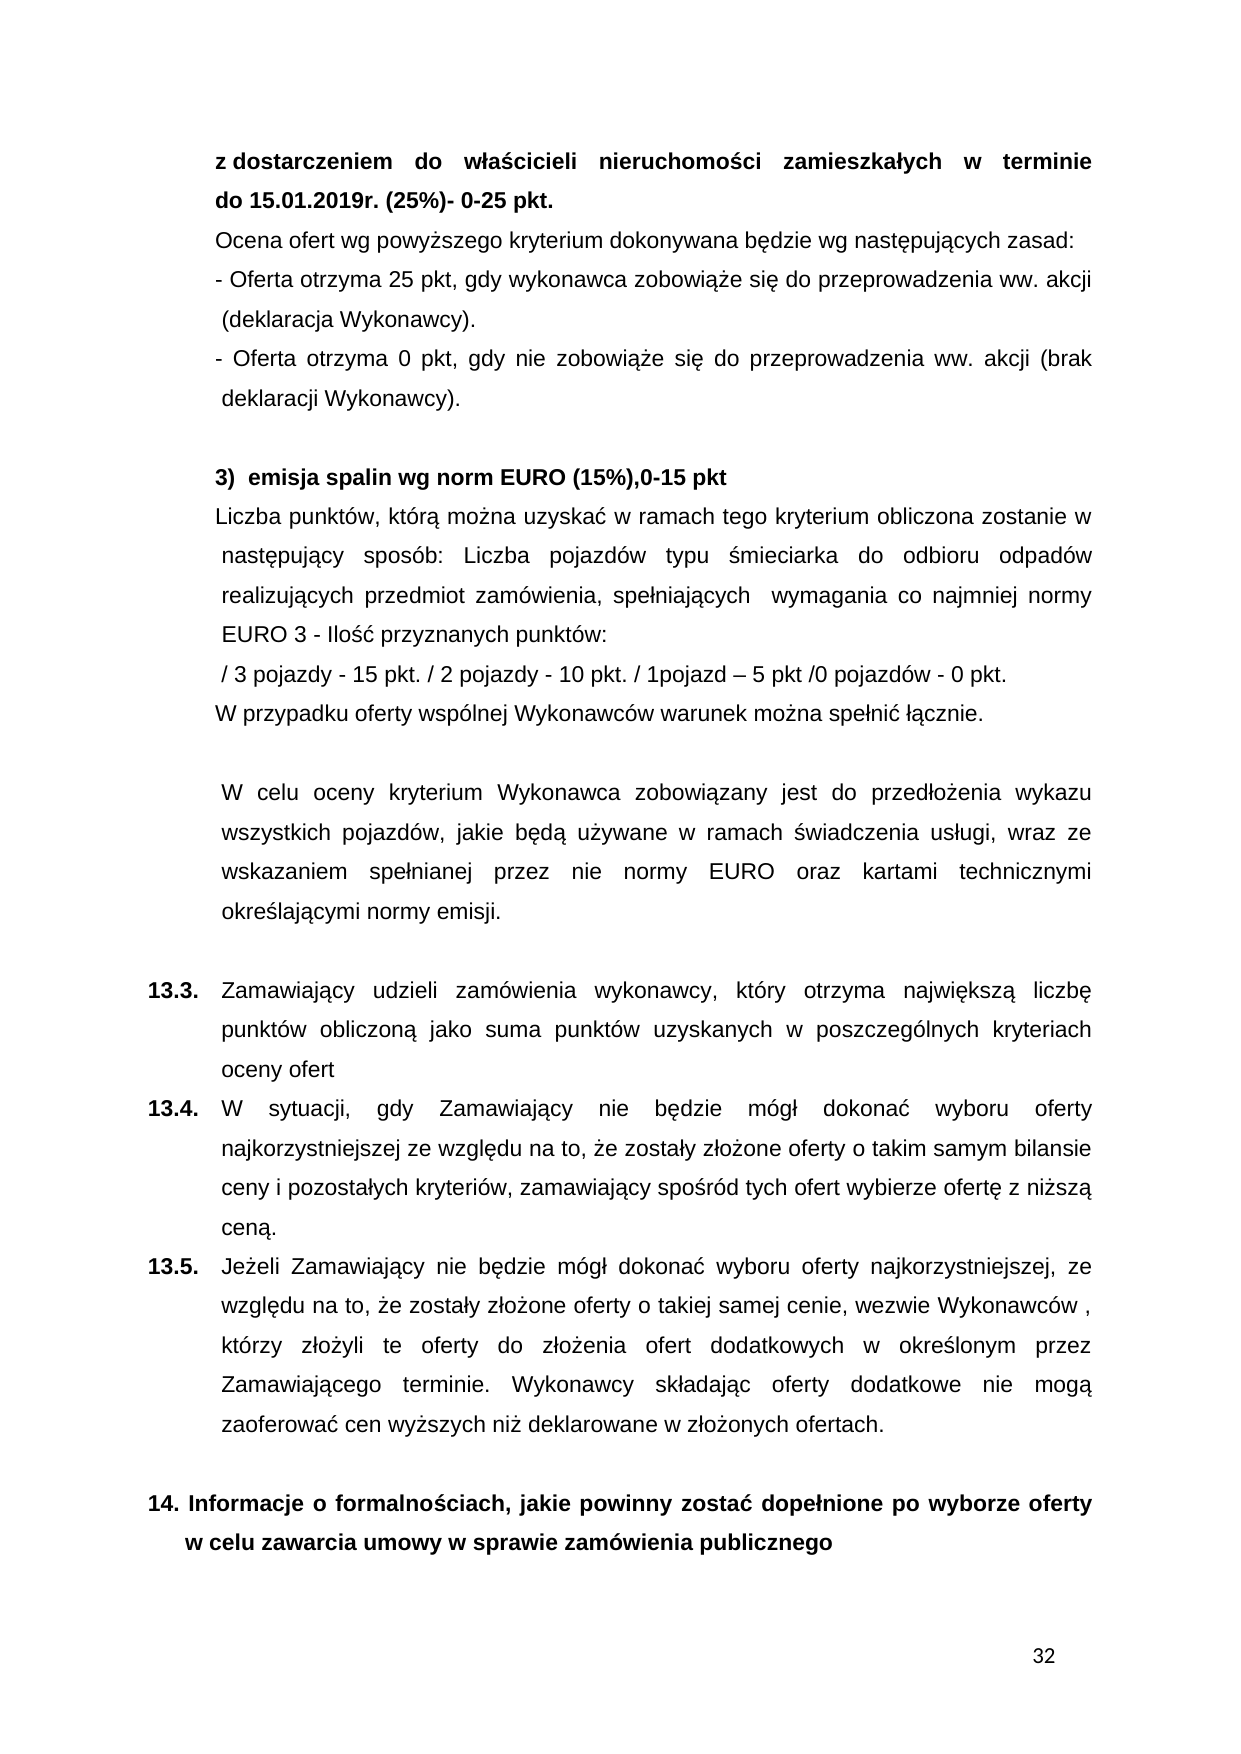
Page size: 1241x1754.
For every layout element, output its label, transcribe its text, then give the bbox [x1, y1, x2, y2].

text W przypadku oferty wspólnej Wykonawców warunek można spełnić łącznie. [215, 700, 1093, 727]
text W celu oceny kryterium Wykonawca zobowiązany jest do przedłożenia wykazu wszystkich pojazdów, jakie będą używane w ramach świadczenia usługi, wraz ze wskazaniem spełnianej przez nie normy EURO oraz kartami technicznymi określającymi normy emisji. [221, 779, 1093, 924]
text / 3 pojazdy - 15 pkt. / 2 pojazdy - 10 pkt. / 1pojazd – 5 pkt /0 pojazdów - 0 pkt. [215, 661, 1093, 687]
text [215, 148, 1093, 213]
text Ocena ofert wg powyższego kryterium dokonywana będzie wg następujących zasad: [148, 227, 1093, 253]
text 13.3. Zamawiający udzieli zamówienia wykonawcy, który otrzyma największą liczbę punktów obliczoną jako suma punktów uzyskanych w poszczególnych kryteriach oceny ofert [148, 977, 1093, 1082]
text Liczba punktów, którą można uzyskać w ramach tego kryterium obliczona zostanie w następujący sposób: Liczba pojazdów typu śmieciarka do odbioru odpadów realizujących przedmiot zamówienia, spełniających wymagania co najmniej normy EURO 3 - Ilość przyznanych punktów: [215, 503, 1093, 648]
text - Oferta otrzyma 0 pkt, gdy nie zobowiąże się do przeprowadzenia ww. akcji (brak deklaracji Wykonawcy). [215, 345, 1093, 411]
text 14. Informacje o formalnościach, jakie powinny zostać dopełnione po wyborze oferty w celu zawarcia umowy w sprawie zamówienia publicznego [148, 1490, 1093, 1556]
text 13.4. W sytuacji, gdy Zamawiający nie będzie mógł dokonać wyboru oferty najkorzystniejszej ze względu na to, że zostały złożone oferty o takim samym bilansie ceny i pozostałych kryteriów, zamawiający spośród tych ofert wybierze ofertę z niższą ceną. [148, 1095, 1093, 1240]
text 3) emisja spalin wg norm EURO (15%),0-15 pkt [215, 463, 1093, 490]
text 13.5. Jeżeli Zamawiający nie będzie mógł dokonać wyboru oferty najkorzystniejszej, ze względu na to, że zostały złożone oferty o takiej samej cenie, wezwie Wykonawców , którzy złożyli te oferty do złożenia ofert dodatkowych w określonym przez Zamawiającego terminie. Wykonawcy składając oferty dodatkowe nie mogą zaoferować cen wyższych niż deklarowane w złożonych ofertach. [148, 1253, 1093, 1437]
text - Oferta otrzyma 25 pkt, gdy wykonawca zobowiąże się do przeprowadzenia ww. akcji (deklaracja Wykonawcy). [215, 266, 1093, 332]
